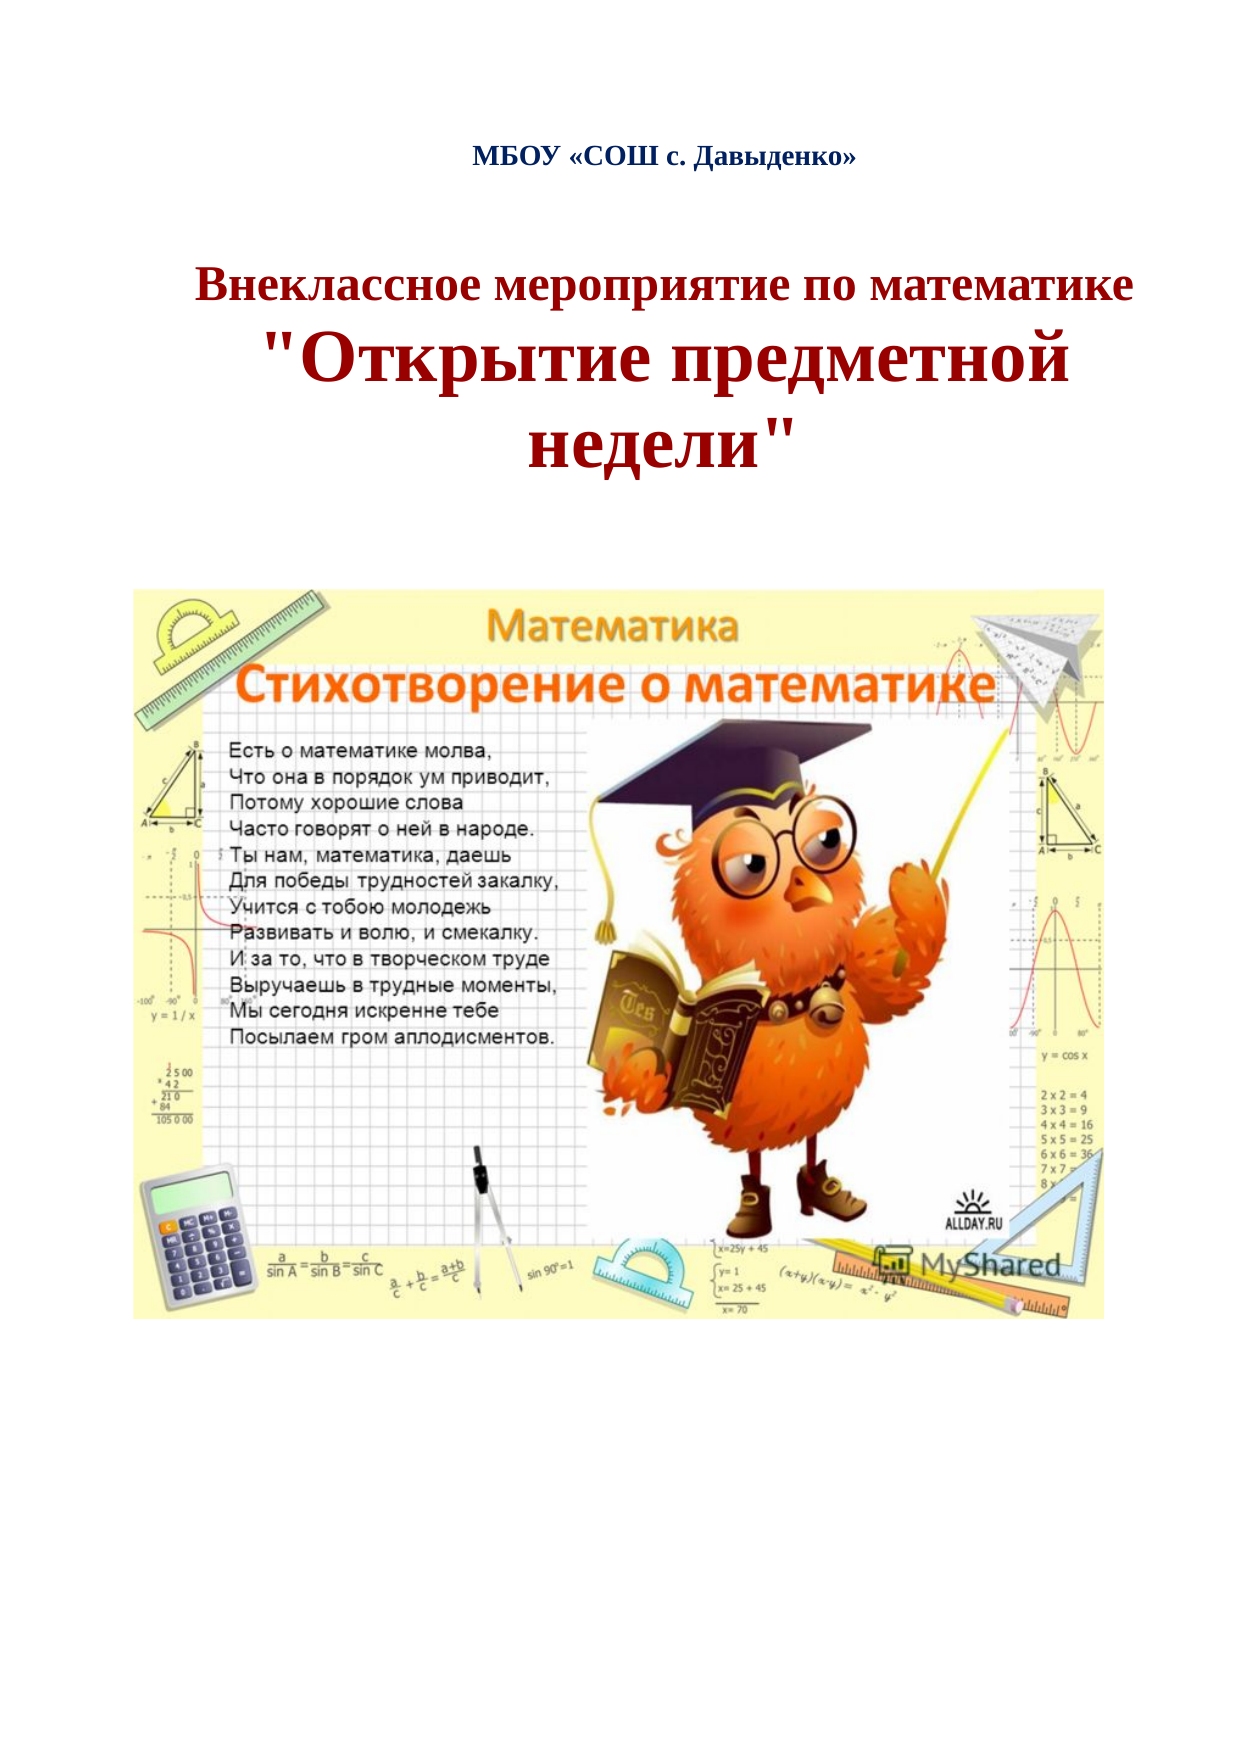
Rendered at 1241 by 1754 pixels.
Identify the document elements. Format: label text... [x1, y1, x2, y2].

picture [132, 589, 1104, 1318]
text Внеклассное мероприятие по математике "Открытие предметной недели" [177, 254, 1152, 484]
text МБОУ «СОШ с. Давыденко» [177, 131, 1152, 171]
